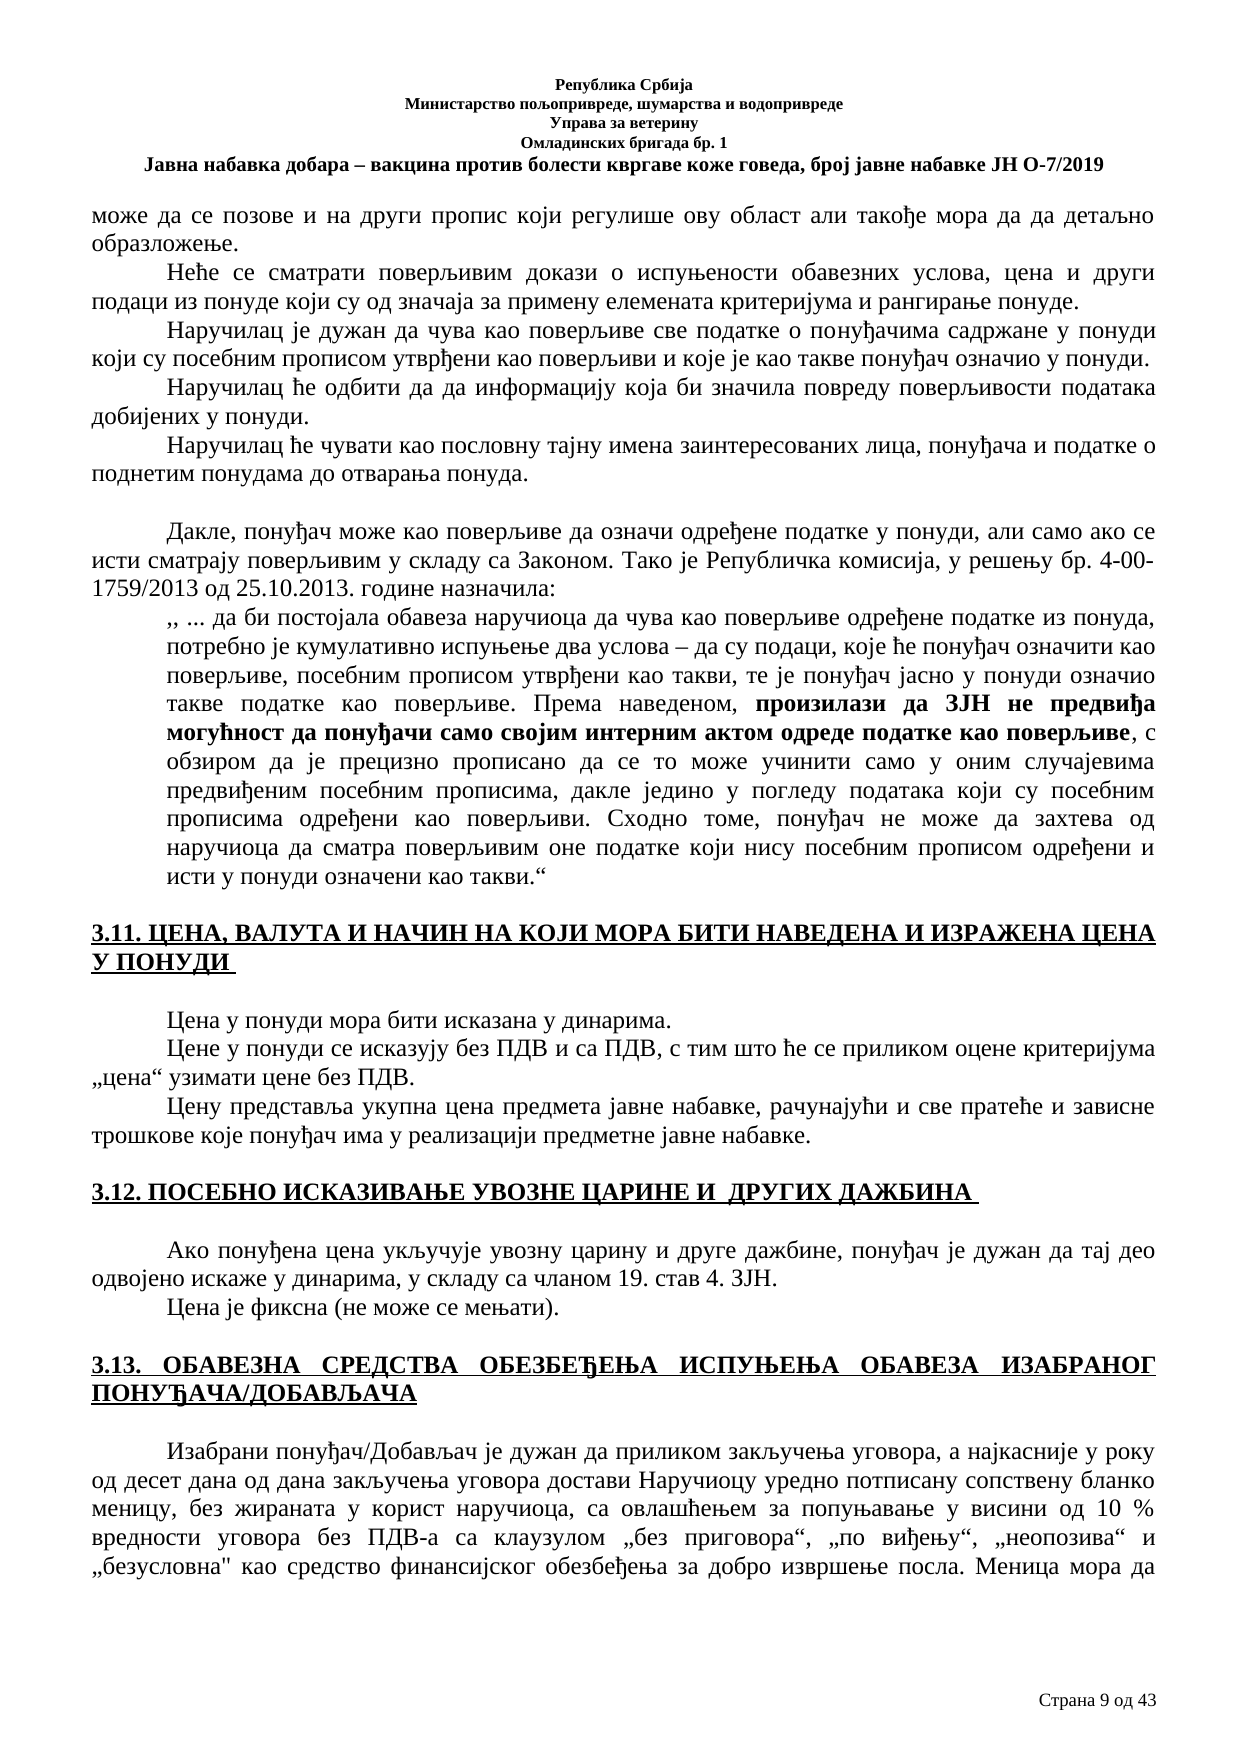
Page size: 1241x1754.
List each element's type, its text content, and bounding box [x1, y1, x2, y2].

text 3.11. ЦЕНА, ВАЛУТА И НАЧИН НА КОЈИ МОРА БИТИ НАВЕДЕНА И ИЗРАЖЕНА ЦЕНА У ПОНУДИ [91, 945, 1156, 976]
text Цену представља укупна цена предмета јавне набавке, рачунајући и све пратеће и зависне трошкове које понуђач има у реализацији предметне јавне набавке. [91, 1091, 1156, 1148]
list Цена у понуди мора бити исказана у динарима. [91, 1005, 1156, 1033]
text Дакле, понуђач може као поверљиве да означи одређене податке у понуди, али само ако се исти сматрају поверљивим у складу са Законом. Тако је Републичка комисија, у решењу бр. 4-00-1759/2013 од 25.10.2013. године назначила: [91, 516, 1156, 602]
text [91, 200, 1156, 257]
list Цена је фиксна (не може се мењати). [166, 1292, 1156, 1321]
list Наручилац je дужан да чува као поверљиве све податке о понуђачима садржане у понуди који су посебним прописом утврђени као поверљиви и које је као такве понуђач означио у понуди. [91, 315, 1156, 372]
list 3.12. ПОСЕБНО ИСКАЗИВАЊЕ УВОЗНЕ ЦАРИНЕ И ДРУГИХ ДАЖБИНА [91, 1177, 1156, 1206]
list Неће се сматрати поверљивим докази о испуњености обавезних услова, цена и други подаци из понуде који су од значаја за примену елемената критеријума и рангирање понуде. [91, 257, 1156, 315]
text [91, 1436, 1156, 1580]
text 3.13. ОБАВЕЗНА СРЕДСТВА ОБЕЗБЕЂЕЊА ИСПУЊЕЊА ОБАВЕЗА ИЗАБРАНОГ ПОНУЂАЧА/ДОБАВЉАЧА [91, 1350, 1156, 1375]
text 3.13. ОБАВЕЗНА СРЕДСТВА ОБЕЗБЕЂЕЊА ИСПУЊЕЊА ОБАВЕЗА ИЗАБРАНОГ ПОНУЂАЧА/ДОБАВЉАЧА [91, 1376, 1156, 1407]
text 3.11. ЦЕНА, ВАЛУТА И НАЧИН НА КОЈИ МОРА БИТИ НАВЕДЕНА И ИЗРАЖЕНА ЦЕНА У ПОНУДИ [91, 918, 1156, 943]
list Наручилац ће одбити да да информацију која би значила повреду поверљивости података добијених у понуди. [91, 372, 1156, 430]
text ,, ... да би постојала обавеза наручиоца да чува као поверљиве одређене податке из понуда, потребно је кумулативно испуњење два услова – да су подаци, које ће понуђач означити као поверљиве, посебним прописом утврђени као такви, те је понуђач јасно у понуди означио такве податке као поверљиве. Према наведеном, произилази да ЗЈН не предвиђа могућност да понуђачи само својим интерним актом одреде податке као поверљиве, с обзиром да је прецизно прописано да се то може учинити само у оним случајевима предвиђеним посебним прописима, дакле једино у погледу података који су посебним прописима одређени као поверљиви. Сходно томе, понуђач не може да захтева од наручиоца да сматра поверљивим оне податке који нису посебним прописом одређени и исти у понуди означени као такви.“ [166, 602, 1156, 890]
list Цене у понуди се исказују без ПДВ и са ПДВ, с тим што ће се приликом оцене критеријума „цена“ узимати цене без ПДВ. [91, 1033, 1156, 1091]
list Наручилац ће чувати као пословну тајну имена заинтересованих лица, понуђача и податке о поднетим понудама до отварања понуда. [91, 430, 1156, 487]
list Ако понуђена цена укључује увозну царину и друге дажбине, понуђач је дужан да тај део одвојено искаже у динарима, у складу са чланом 19. став 4. ЗЈН. [91, 1235, 1156, 1292]
